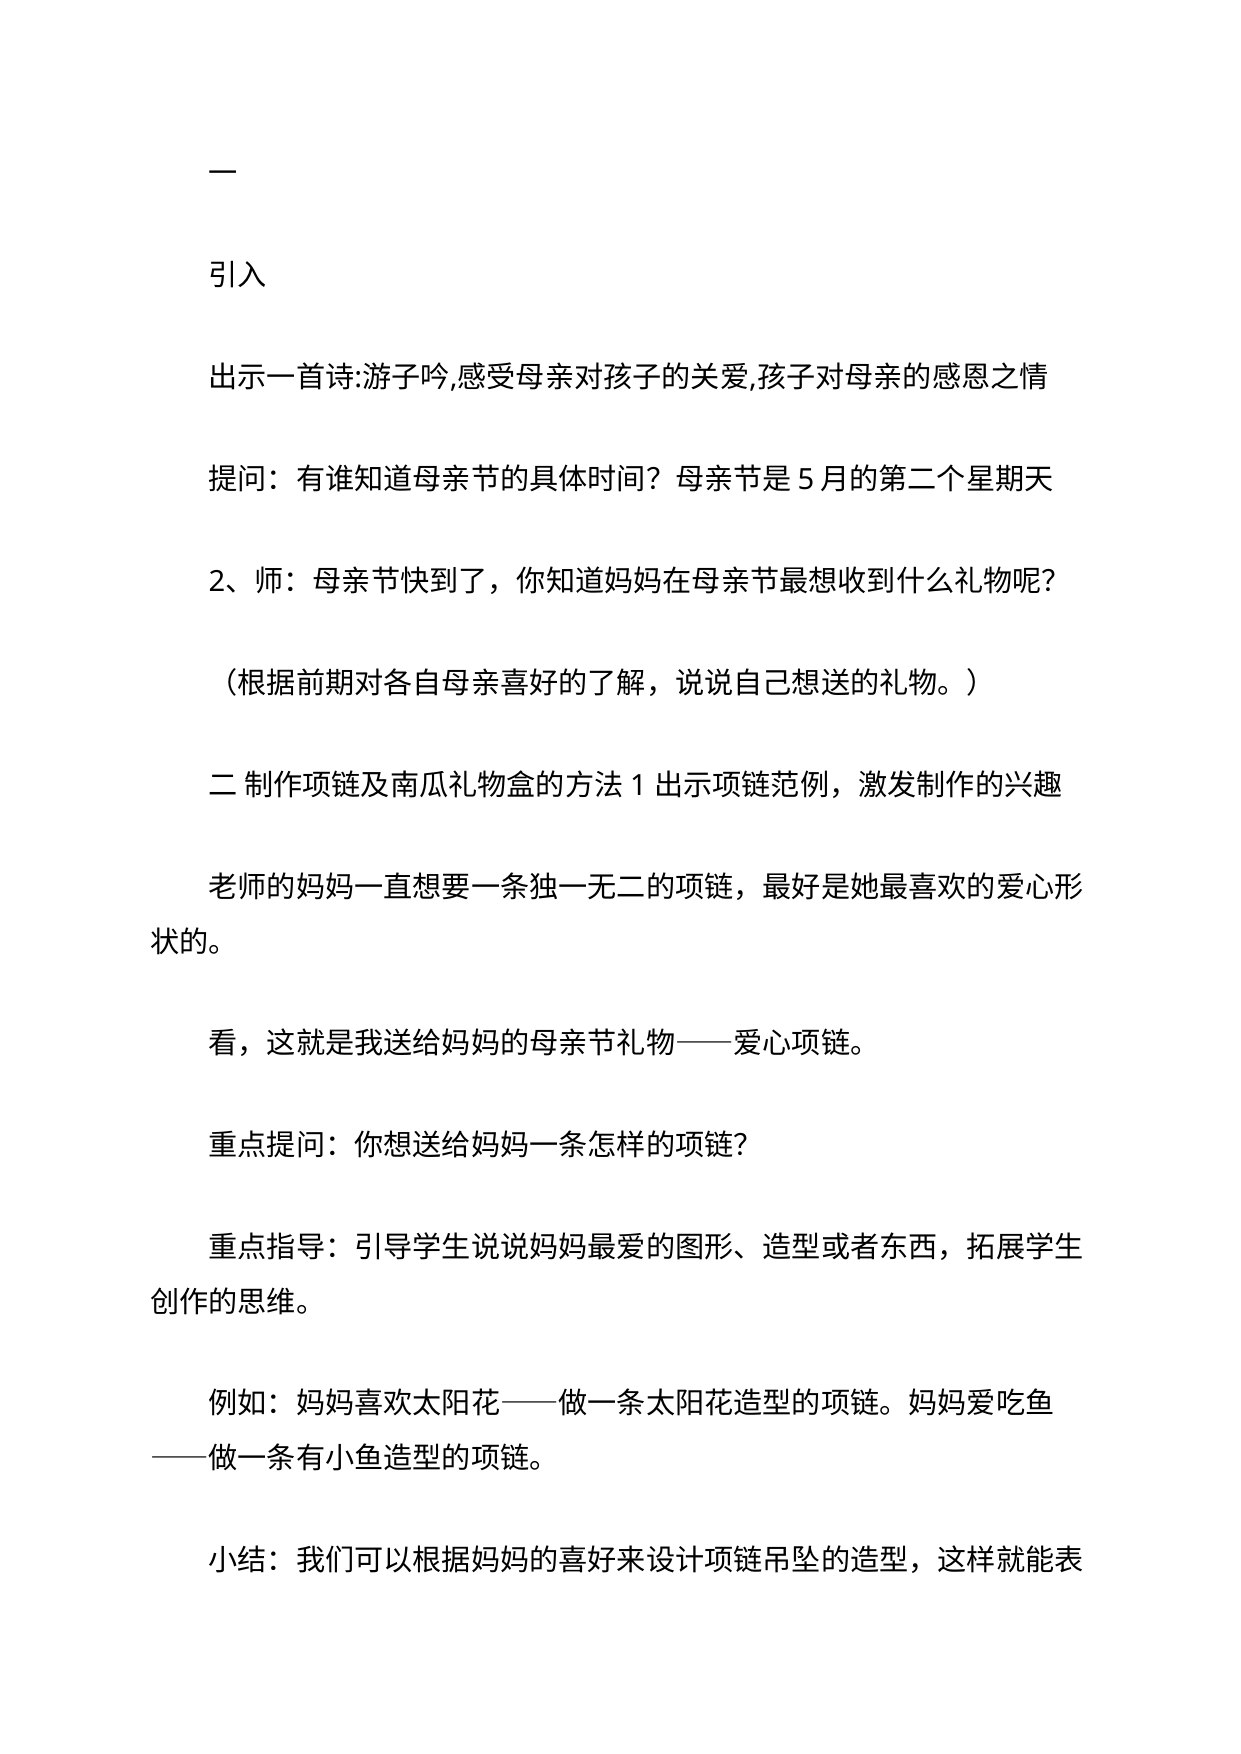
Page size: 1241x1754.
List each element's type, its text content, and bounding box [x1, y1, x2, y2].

text 出示一首诗:游子吟,感受母亲对孩子的关爱,孩子对母亲的感恩之情 [150, 353, 1090, 396]
text 例如：妈妈喜欢太阳花——做一条太阳花造型的项链。妈妈爱吃鱼——做一条有小鱼造型的项链。 [150, 1380, 1090, 1477]
text 2、师：母亲节快到了，你知道妈妈在母亲节最想收到什么礼物呢？ [150, 557, 1090, 600]
text （根据前期对各自母亲喜好的了解，说说自己想送的礼物。） [150, 659, 1090, 702]
text 老师的妈妈一直想要一条独一无二的项链，最好是她最喜欢的爱心形状的。 [150, 863, 1090, 960]
text 重点指导：引导学生说说妈妈最爱的图形、造型或者东西，拓展学生创作的思维。 [150, 1223, 1090, 1321]
text 重点提问：你想送给妈妈一条怎样的项链？ [150, 1122, 1090, 1164]
text 提问：有谁知道母亲节的具体时间？母亲节是5月的第二个星期天 [150, 456, 1090, 498]
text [150, 1537, 1090, 1579]
text 看，这就是我送给妈妈的母亲节礼物——爱心项链。 [150, 1020, 1090, 1062]
text 二 制作项链及南瓜礼物盒的方法 1 出示项链范例，激发制作的兴趣 [150, 761, 1090, 804]
text 一 [150, 150, 1090, 192]
text 引入 [150, 252, 1090, 294]
